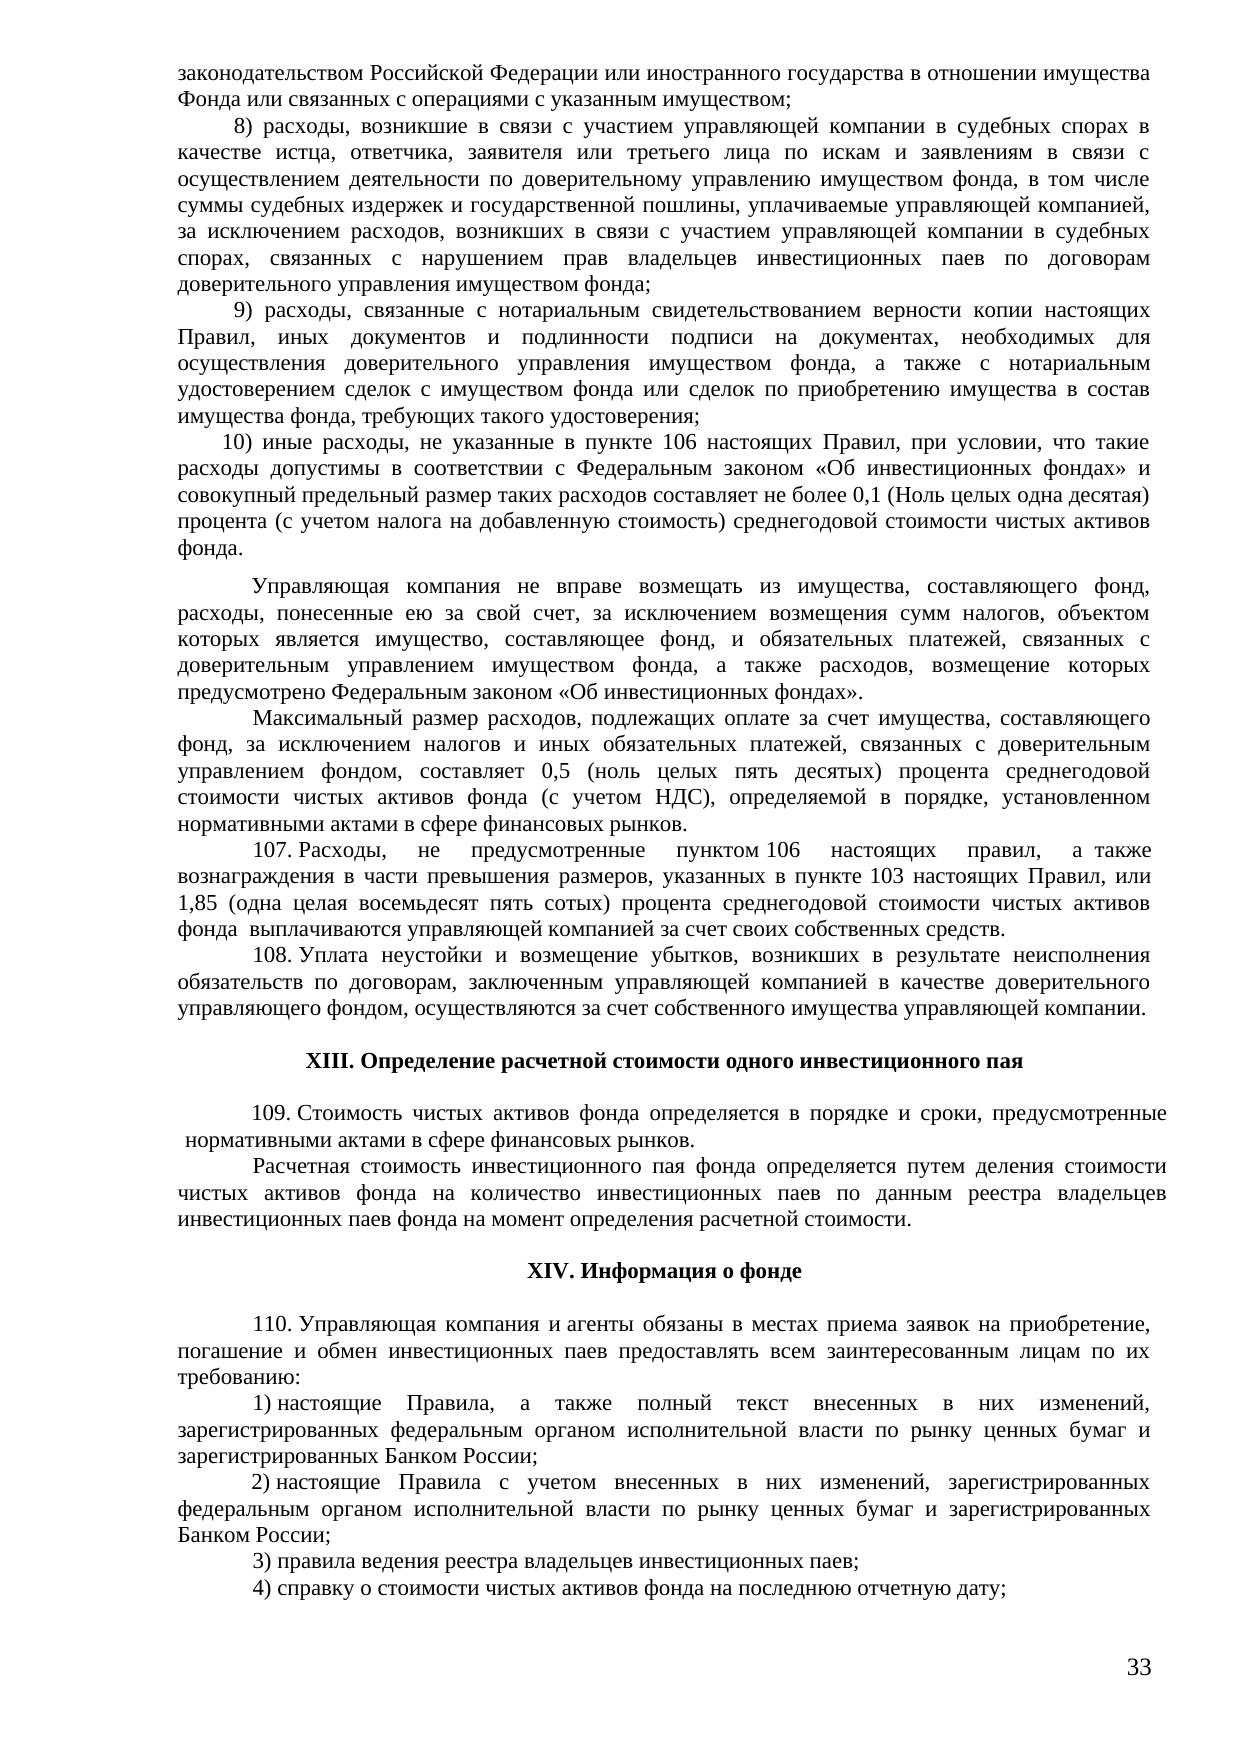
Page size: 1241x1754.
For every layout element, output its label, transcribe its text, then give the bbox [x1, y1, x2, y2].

text 108. Уплата неустойки и возмещение убытков, возникших в результате неисполнения обязательств по договорам, заключенным управляющей компанией в качестве доверительного управляющего фондом, осуществляются за счет собственного имущества управляющей компании. [177, 941, 1152, 1020]
text 4) справку о стоимости чистых активов фонда на последнюю отчетную дату; [177, 1574, 1152, 1600]
text Управляющая компания не вправе возмещать из имущества, составляющего фонд, расходы, понесенные ею за свой счет, за исключением возмещения сумм налогов, объектом которых является имущество, составляющее фонд, и обязательных платежей, связанных с доверительным управлением имуществом фонда, а также расходов, возмещение которых предусмотрено Федеральным законом «Об инвестиционных фондах». [177, 572, 1152, 704]
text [177, 59, 1152, 112]
text 9) расходы, связанные с нотариальным свидетельствованием верности копии настоящих Правил, иных документов и подлинности подписи на документах, необходимых для осуществления доверительного управления имуществом фонда, а также с нотариальным удостоверением сделок с имуществом фонда или сделок по приобретению имущества в состав имущества фонда, требующих такого удостоверения; [177, 296, 1152, 428]
text 109. Стоимость чистых активов фонда определяется в порядке и сроки, предусмотренные нормативными актами в сфере финансовых рынков. [185, 1099, 1168, 1152]
text 107. Расходы, не предусмотренные пунктом 106 настоящих правил, а также вознаграждения в части превышения размеров, указанных в пункте 103 настоящих Правил, или 1,85 (одна целая восемьдесят пять сотых) процента среднегодовой стоимости чистых активов фонда выплачиваются управляющей компанией за счет своих собственных средств. [177, 836, 1152, 941]
text Максимальный размер расходов, подлежащих оплате за счет имущества, составляющего фонд, за исключением налогов и иных обязательных платежей, связанных с доверительным управлением фондом, составляет 0,5 (ноль целых пять десятых) процента среднегодовой стоимости чистых активов фонда (с учетом НДС), определяемой в порядке, установленном нормативными актами в сфере финансовых рынков. [177, 704, 1152, 836]
text 1) настоящие Правила, а также полный текст внесенных в них изменений, зарегистрированных федеральным органом исполнительной власти по рынку ценных бумаг и зарегистрированных Банком России; [177, 1389, 1152, 1468]
text 10) иные расходы, не указанные в пункте 106 настоящих Правил, при условии, что такие расходы допустимы в соответствии с Федеральным законом «Об инвестиционных фондах» и совокупный предельный размер таких расходов составляет не более 0,1 (Ноль целых одна десятая) процента (с учетом налога на добавленную стоимость) среднегодовой стоимости чистых активов фонда. [177, 428, 1152, 560]
text 2) настоящие Правила с учетом внесенных в них изменений, зарегистрированных федеральным органом исполнительной власти по рынку ценных бумаг и зарегистрированных Банком России; [177, 1468, 1152, 1547]
text 8) расходы, возникшие в связи с участием управляющей компании в судебных спорах в качестве истца, ответчика, заявителя или третьего лица по искам и заявлениям в связи с осуществлением деятельности по доверительному управлению имуществом фонда, в том числе суммы судебных издержек и государственной пошлины, уплачиваемые управляющей компанией, за исключением расходов, возникших в связи с участием управляющей компании в судебных спорах, связанных с нарушением прав владельцев инвестиционных паев по договорам доверительного управления имуществом фонда; [177, 112, 1152, 296]
text 3) правила ведения реестра владельцев инвестиционных паев; [177, 1547, 1152, 1574]
subtitle XIV. Информация о фонде [177, 1258, 1152, 1284]
subtitle XIII. Определение расчетной стоимости одного инвестиционного пая [177, 1047, 1152, 1073]
text Расчетная стоимость инвестиционного пая фонда определяется путем деления стоимости чистых активов фонда на количество инвестиционных паев по данным реестра владельцев инвестиционных паев фонда на момент определения расчетной стоимости. [177, 1152, 1168, 1231]
text 110. Управляющая компания и агенты обязаны в местах приема заявок на приобретение, погашение и обмен инвестиционных паев предоставлять всем заинтересованным лицам по их требованию: [177, 1310, 1152, 1389]
